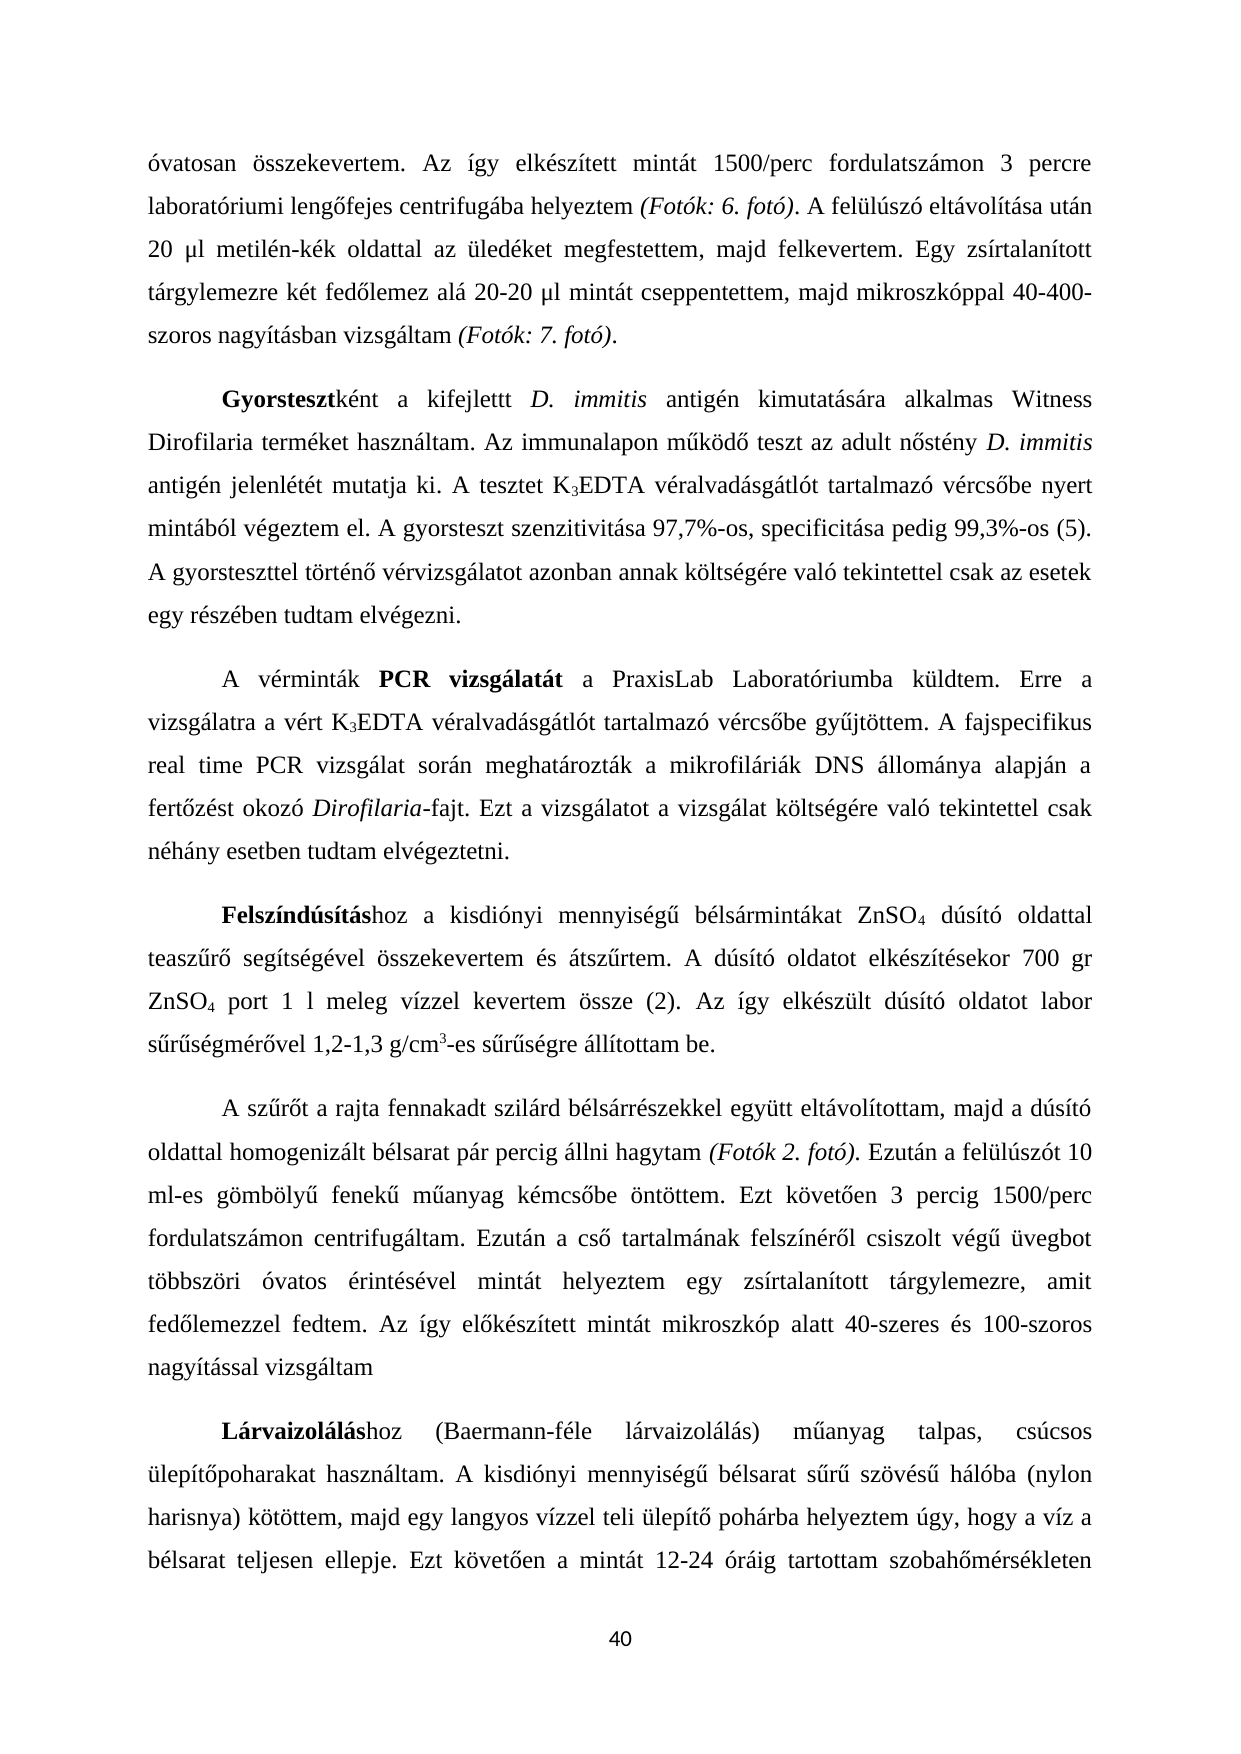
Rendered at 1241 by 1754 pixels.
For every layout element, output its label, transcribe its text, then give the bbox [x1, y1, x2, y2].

text A vérminták PCR vizsgálatát a PraxisLab Laboratóriumba küldtem. Erre a vizsgálatra a vért K3EDTA véralvadásgátlót tartalmazó vércsőbe gyűjtöttem. A fajspecifikus real time PCR vizsgálat során meghatározták a mikrofiláriák DNS állománya alapján a fertőzést okozó Dirofilaria-fajt. Ezt a vizsgálatot a vizsgálat költségére való tekintettel csak néhány esetben tudtam elvégeztetni. [148, 664, 1093, 865]
text Gyorstesztként a kifejlettt D. immitis antigén kimutatására alkalmas Witness Dirofilaria terméket használtam. Az immunalapon működő teszt az adult nőstény D. immitis antigén jelenlétét mutatja ki. A tesztet K3EDTA véralvadásgátlót tartalmazó vércsőbe nyert mintából végeztem el. A gyorsteszt szenzitivitása 97,7%-os, specificitása pedig 99,3%-os (5). A gyorsteszttel történő vérvizsgálatot azonban annak költségére való tekintettel csak az esetek egy részében tudtam elvégezni. [148, 384, 1093, 628]
text A szűrőt a rajta fennakadt szilárd bélsárrészekkel együtt eltávolítottam, majd a dúsító oldattal homogenizált bélsarat pár percig állni hagytam (Fotók 2. fotó). Ezután a felülúszót 10 ml-es gömbölyű fenekű műanyag kémcsőbe öntöttem. Ezt követően 3 percig 1500/perc fordulatszámon centrifugáltam. Ezután a cső tartalmának felszínéről csiszolt végű üvegbot többszöri óvatos érintésével mintát helyeztem egy zsírtalanított tárgylemezre, amit fedőlemezzel fedtem. Az így előkészített mintát mikroszkóp alatt 40-szeres és 100-szoros nagyítással vizsgáltam [148, 1093, 1093, 1381]
text Felszíndúsításhoz a kisdiónyi mennyiségű bélsármintákat ZnSO4 dúsító oldattal teaszűrő segítségével összekevertem és átszűrtem. A dúsító oldatot elkészítésekor 700 gr ZnSO4 port 1 l meleg vízzel kevertem össze (2). Az így elkészült dúsító oldatot labor sűrűségmérővel 1,2-1,3 g/cm3-es sűrűségre állítottam be. [148, 900, 1093, 1058]
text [148, 1416, 1093, 1574]
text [148, 148, 1093, 349]
